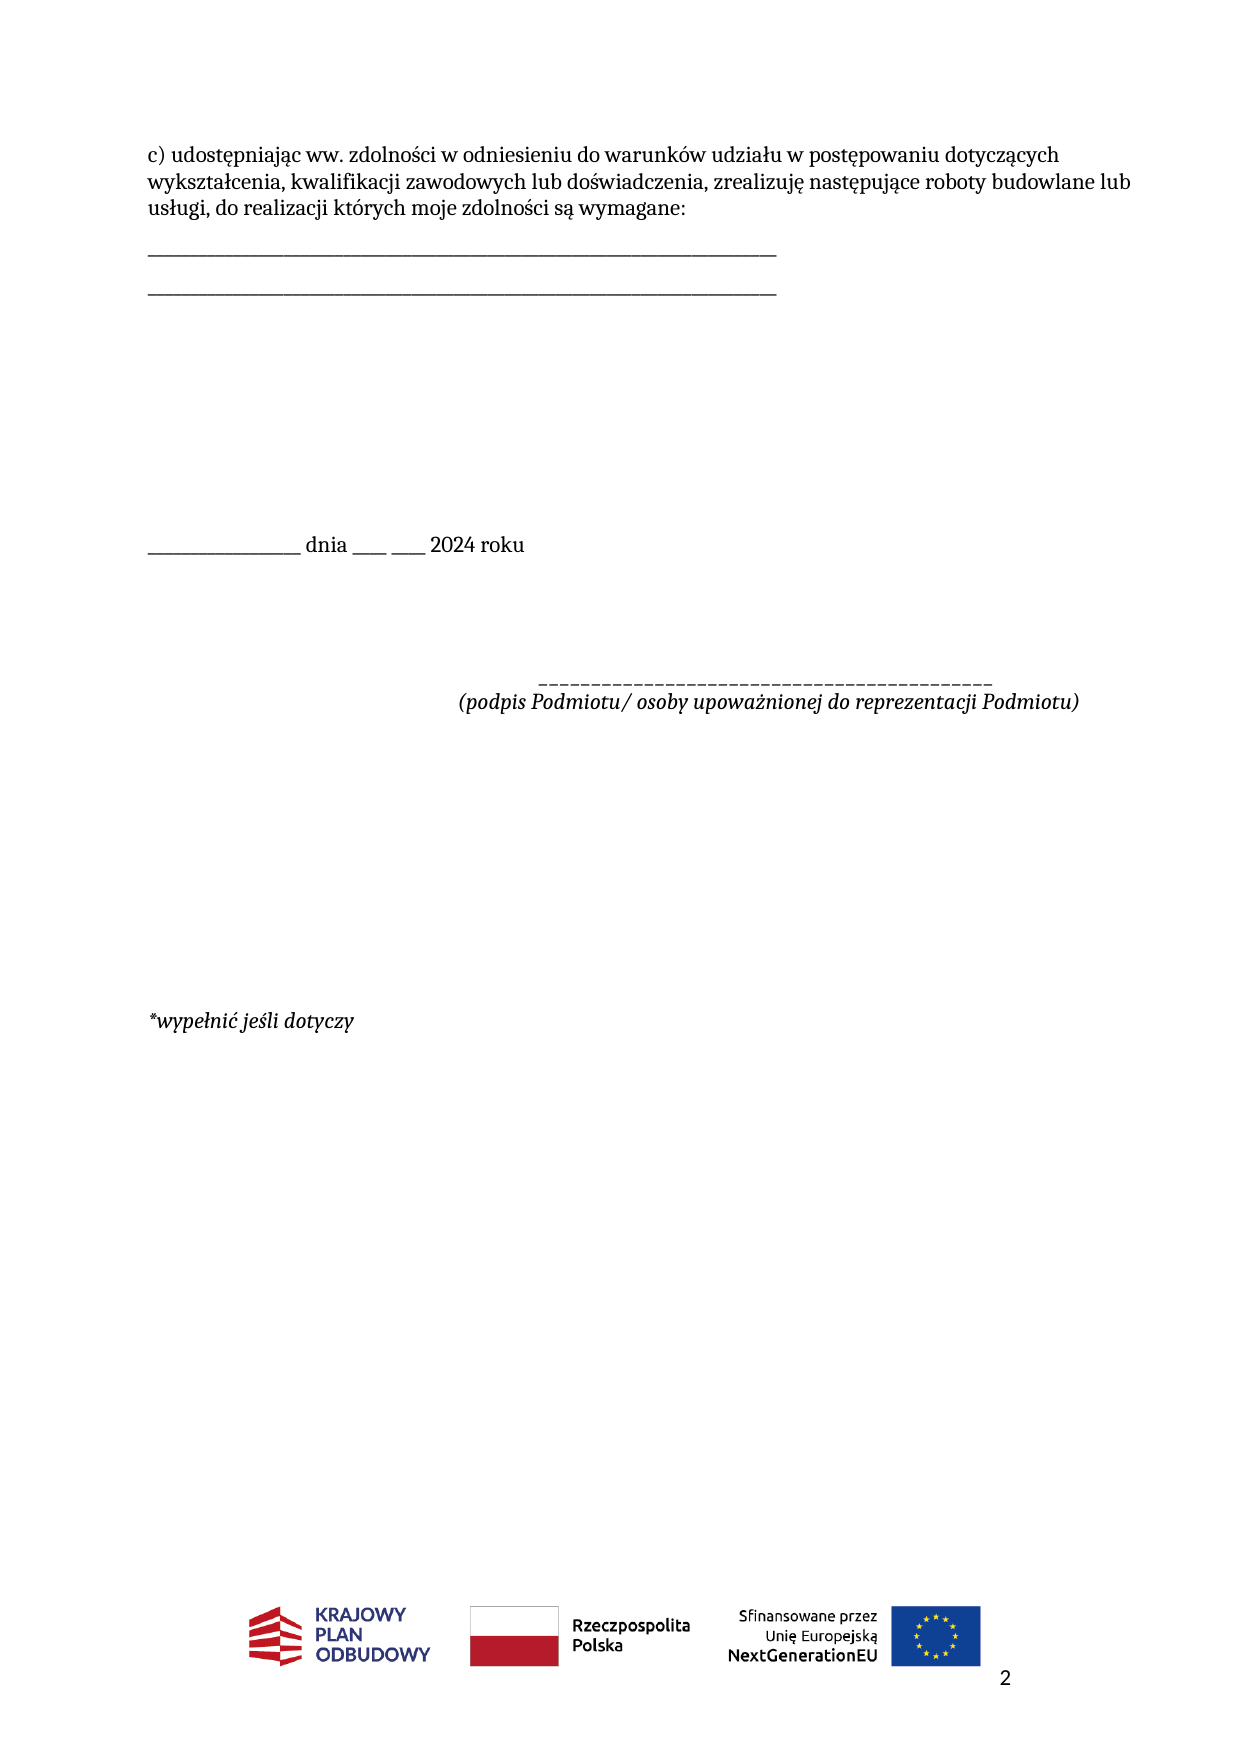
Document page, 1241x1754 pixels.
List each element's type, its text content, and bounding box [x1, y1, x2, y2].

text c) udostępniając ww. zdolności w odniesieniu do warunków udziału w postępowaniu dotyczących wykształcenia, kwalifikacji zawodowych lub doświadczenia, zrealizuję następujące roboty budowlane lub usługi, do realizacji których moje zdolności są wymagane: [148, 142, 1152, 221]
text __________________________________________________________________________ [148, 234, 1152, 260]
text __________________________________________________________________________ [148, 273, 1152, 299]
text (podpis Podmiotu/ osoby upoważnionej do reprezentacji Podmiotu) [443, 689, 1093, 715]
text ___________________________________________ [443, 663, 1093, 689]
picture [229, 1586, 1000, 1686]
text __________________ dnia ____ ____ 2024 roku [148, 532, 1128, 558]
text *wypełnić jeśli dotyczy [148, 1008, 1093, 1034]
